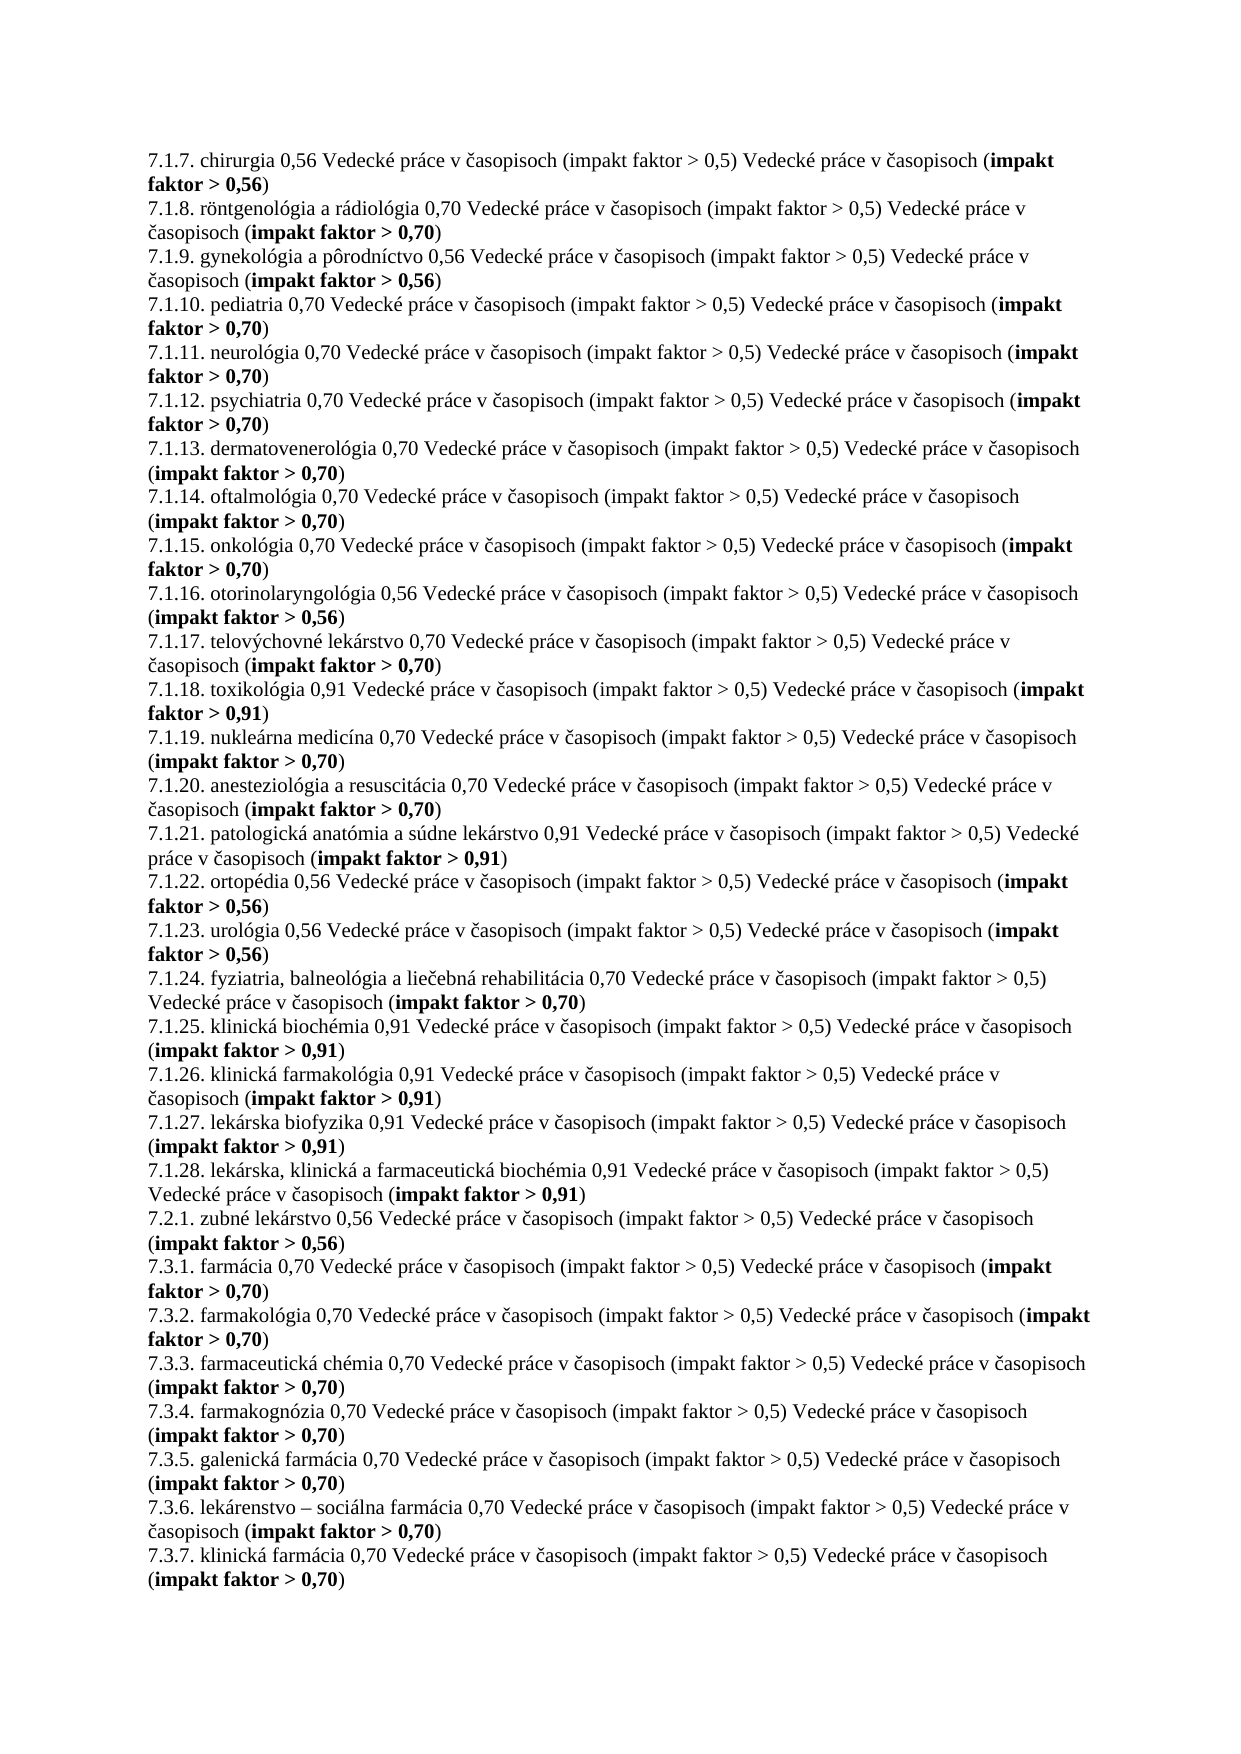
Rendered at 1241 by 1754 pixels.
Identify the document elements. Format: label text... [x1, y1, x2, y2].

text 7.3.4. farmakognózia 0,70 Vedecké práce v časopisoch (impakt faktor > 0,5) Vedecké práce v časopisoch (impakt faktor > 0,70) [148, 1399, 1093, 1447]
text 7.2.1. zubné lekárstvo 0,56 Vedecké práce v časopisoch (impakt faktor > 0,5) Vedecké práce v časopisoch (impakt faktor > 0,56) [148, 1206, 1093, 1254]
text 7.1.21. patologická anatómia a súdne lekárstvo 0,91 Vedecké práce v časopisoch (impakt faktor > 0,5) Vedecké práce v časopisoch (impakt faktor > 0,91) [148, 821, 1093, 869]
text 7.3.3. farmaceutická chémia 0,70 Vedecké práce v časopisoch (impakt faktor > 0,5) Vedecké práce v časopisoch (impakt faktor > 0,70) [148, 1351, 1093, 1399]
text 7.3.5. galenická farmácia 0,70 Vedecké práce v časopisoch (impakt faktor > 0,5) Vedecké práce v časopisoch (impakt faktor > 0,70) [148, 1447, 1093, 1495]
text 7.1.7. chirurgia 0,56 Vedecké práce v časopisoch (impakt faktor > 0,5) Vedecké práce v časopisoch (impakt faktor > 0,56) [148, 148, 1093, 196]
text 7.1.12. psychiatria 0,70 Vedecké práce v časopisoch (impakt faktor > 0,5) Vedecké práce v časopisoch (impakt faktor > 0,70) [148, 388, 1093, 436]
text 7.1.25. klinická biochémia 0,91 Vedecké práce v časopisoch (impakt faktor > 0,5) Vedecké práce v časopisoch (impakt faktor > 0,91) [148, 1014, 1093, 1062]
text 7.1.24. fyziatria, balneológia a liečebná rehabilitácia 0,70 Vedecké práce v časopisoch (impakt faktor > 0,5) Vedecké práce v časopisoch (impakt faktor > 0,70) [148, 966, 1093, 1014]
text 7.1.20. anesteziológia a resuscitácia 0,70 Vedecké práce v časopisoch (impakt faktor > 0,5) Vedecké práce v časopisoch (impakt faktor > 0,70) [148, 773, 1093, 821]
text 7.1.23. urológia 0,56 Vedecké práce v časopisoch (impakt faktor > 0,5) Vedecké práce v časopisoch (impakt faktor > 0,56) [148, 918, 1093, 966]
text 7.1.19. nukleárna medicína 0,70 Vedecké práce v časopisoch (impakt faktor > 0,5) Vedecké práce v časopisoch (impakt faktor > 0,70) [148, 725, 1093, 773]
text 7.1.27. lekárska biofyzika 0,91 Vedecké práce v časopisoch (impakt faktor > 0,5) Vedecké práce v časopisoch (impakt faktor > 0,91) [148, 1110, 1093, 1158]
text 7.1.8. röntgenológia a rádiológia 0,70 Vedecké práce v časopisoch (impakt faktor > 0,5) Vedecké práce v časopisoch (impakt faktor > 0,70) [148, 196, 1093, 244]
text 7.1.28. lekárska, klinická a farmaceutická biochémia 0,91 Vedecké práce v časopisoch (impakt faktor > 0,5) Vedecké práce v časopisoch (impakt faktor > 0,91) [148, 1158, 1093, 1206]
text 7.1.11. neurológia 0,70 Vedecké práce v časopisoch (impakt faktor > 0,5) Vedecké práce v časopisoch (impakt faktor > 0,70) [148, 340, 1093, 388]
text 7.3.1. farmácia 0,70 Vedecké práce v časopisoch (impakt faktor > 0,5) Vedecké práce v časopisoch (impakt faktor > 0,70) [148, 1254, 1093, 1303]
text 7.3.7. klinická farmácia 0,70 Vedecké práce v časopisoch (impakt faktor > 0,5) Vedecké práce v časopisoch (impakt faktor > 0,70) [148, 1543, 1093, 1591]
text 7.1.14. oftalmológia 0,70 Vedecké práce v časopisoch (impakt faktor > 0,5) Vedecké práce v časopisoch (impakt faktor > 0,70) [148, 484, 1093, 533]
text 7.1.22. ortopédia 0,56 Vedecké práce v časopisoch (impakt faktor > 0,5) Vedecké práce v časopisoch (impakt faktor > 0,56) [148, 869, 1093, 918]
text 7.1.15. onkológia 0,70 Vedecké práce v časopisoch (impakt faktor > 0,5) Vedecké práce v časopisoch (impakt faktor > 0,70) [148, 533, 1093, 581]
text 7.1.10. pediatria 0,70 Vedecké práce v časopisoch (impakt faktor > 0,5) Vedecké práce v časopisoch (impakt faktor > 0,70) [148, 292, 1093, 340]
text 7.1.16. otorinolaryngológia 0,56 Vedecké práce v časopisoch (impakt faktor > 0,5) Vedecké práce v časopisoch (impakt faktor > 0,56) [148, 581, 1093, 629]
text 7.1.9. gynekológia a pôrodníctvo 0,56 Vedecké práce v časopisoch (impakt faktor > 0,5) Vedecké práce v časopisoch (impakt faktor > 0,56) [148, 244, 1093, 292]
text 7.3.6. lekárenstvo – sociálna farmácia 0,70 Vedecké práce v časopisoch (impakt faktor > 0,5) Vedecké práce v časopisoch (impakt faktor > 0,70) [148, 1495, 1093, 1543]
text 7.1.26. klinická farmakológia 0,91 Vedecké práce v časopisoch (impakt faktor > 0,5) Vedecké práce v časopisoch (impakt faktor > 0,91) [148, 1062, 1093, 1110]
text 7.1.13. dermatovenerológia 0,70 Vedecké práce v časopisoch (impakt faktor > 0,5) Vedecké práce v časopisoch (impakt faktor > 0,70) [148, 436, 1093, 484]
text 7.3.2. farmakológia 0,70 Vedecké práce v časopisoch (impakt faktor > 0,5) Vedecké práce v časopisoch (impakt faktor > 0,70) [148, 1303, 1093, 1351]
text 7.1.17. telovýchovné lekárstvo 0,70 Vedecké práce v časopisoch (impakt faktor > 0,5) Vedecké práce v časopisoch (impakt faktor > 0,70) [148, 629, 1093, 677]
text 7.1.18. toxikológia 0,91 Vedecké práce v časopisoch (impakt faktor > 0,5) Vedecké práce v časopisoch (impakt faktor > 0,91) [148, 677, 1093, 725]
